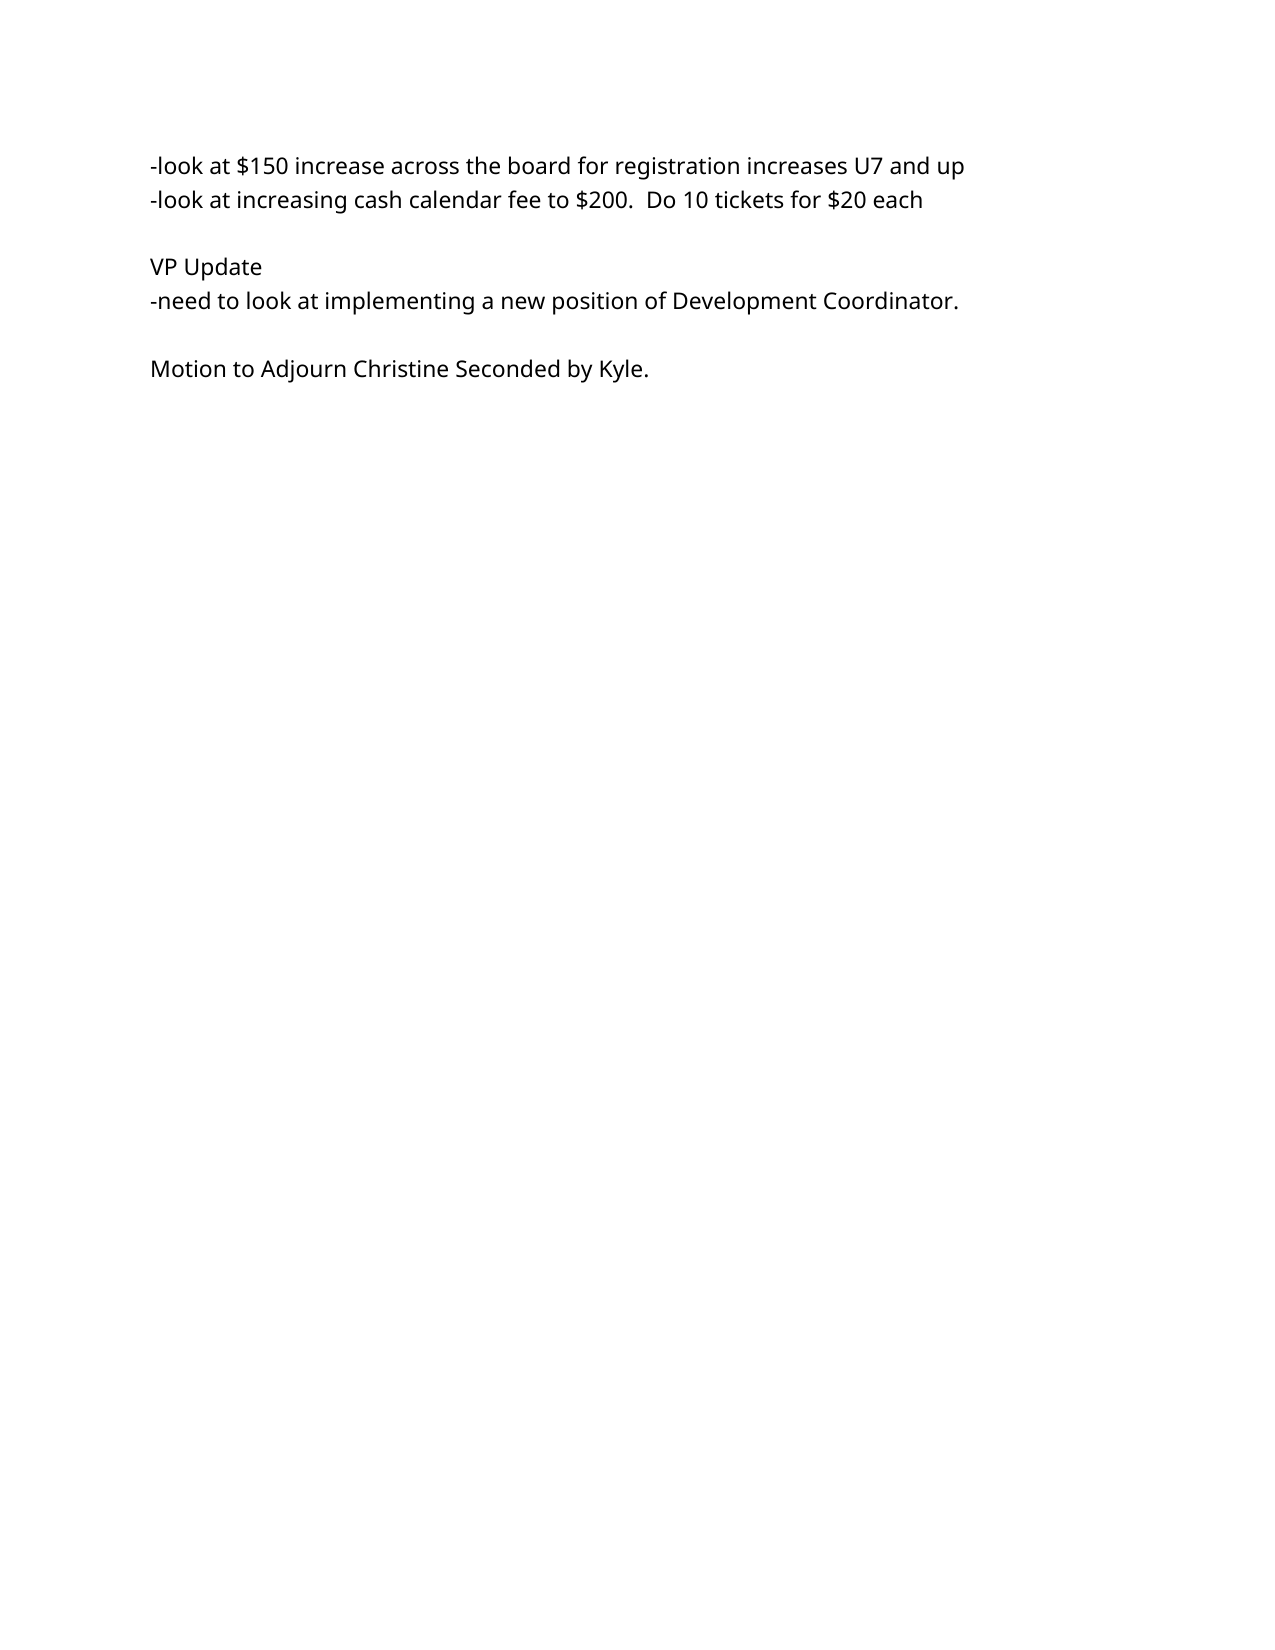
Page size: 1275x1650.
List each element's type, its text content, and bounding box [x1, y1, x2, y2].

text -need to look at implementing a new position of Development Coordinator. [150, 285, 1125, 316]
text -look at increasing cash calendar fee to $200. Do 10 tickets for $20 each [150, 184, 1125, 215]
text Motion to Adjourn Christine Seconded by Kyle. [150, 352, 1125, 384]
text VP Update [150, 251, 1125, 282]
text -look at $150 increase across the board for registration increases U7 and up [150, 150, 1125, 181]
